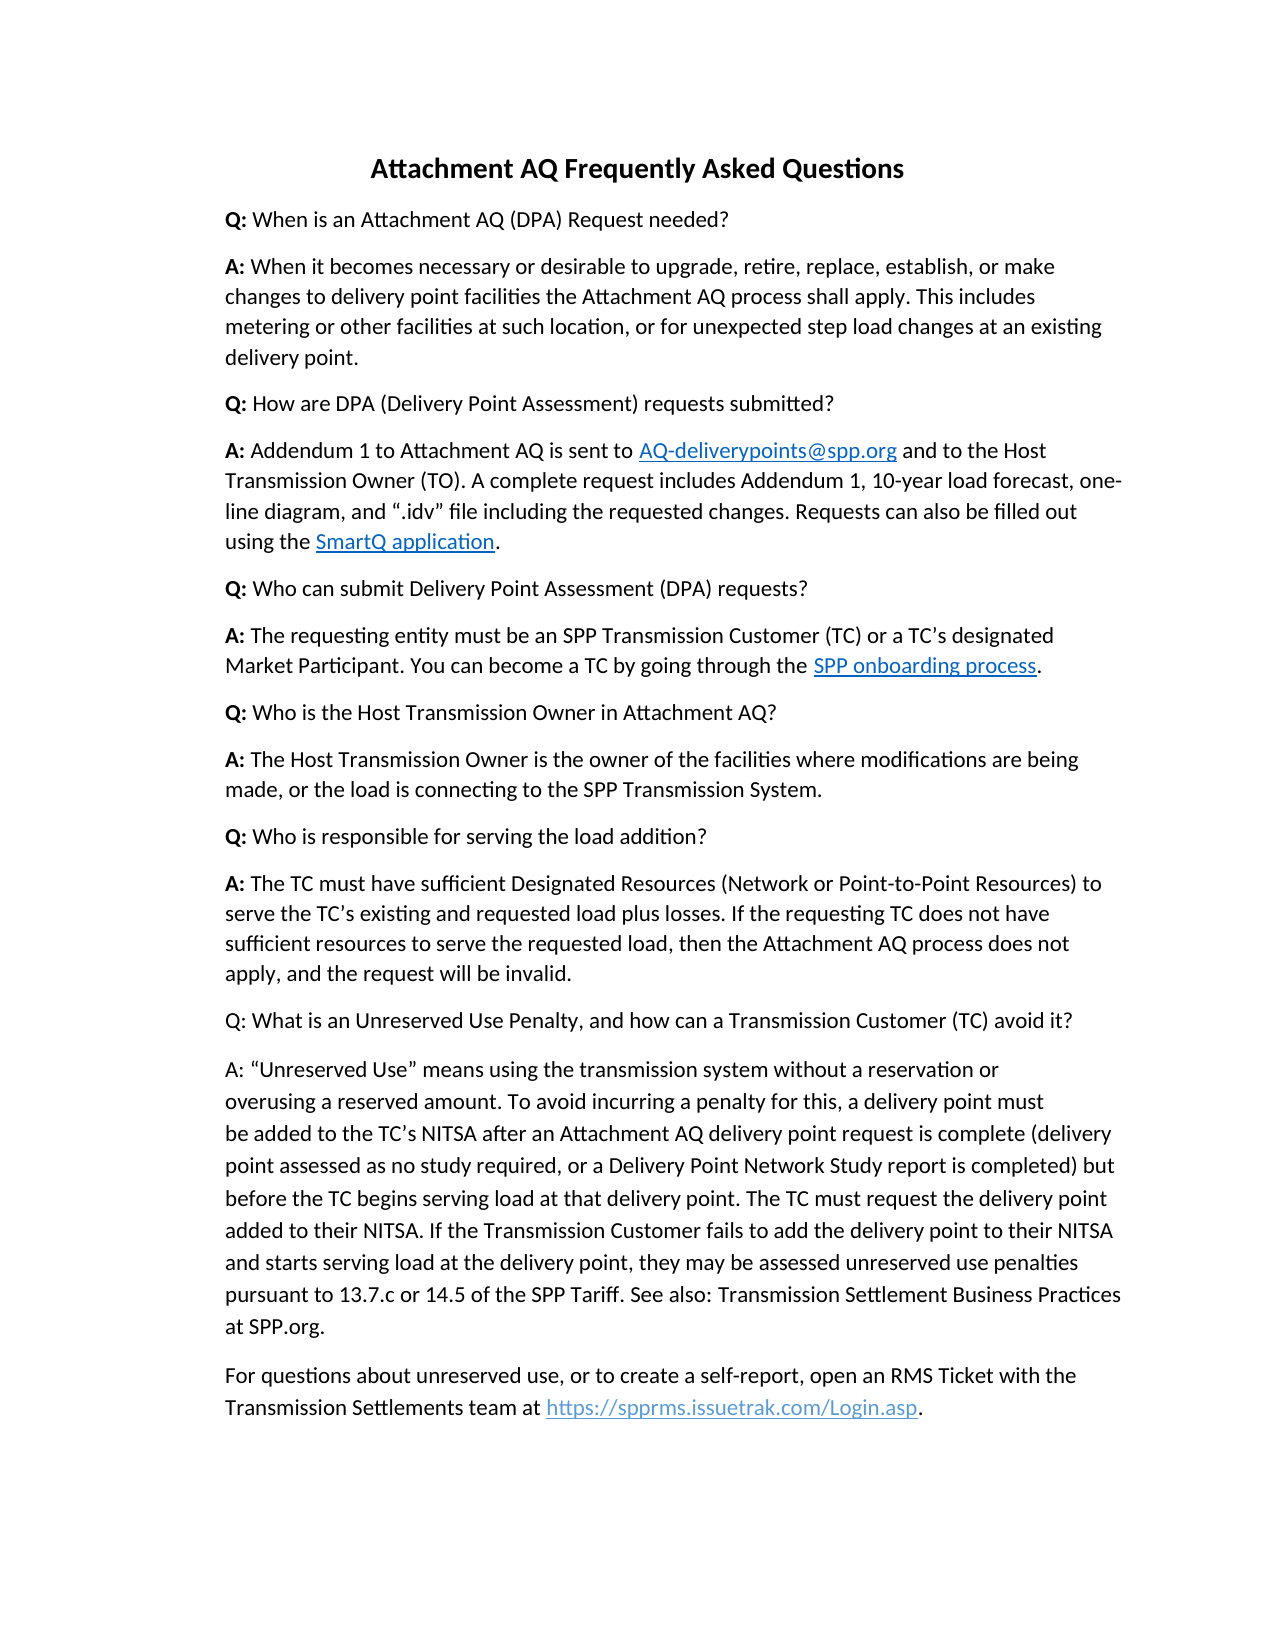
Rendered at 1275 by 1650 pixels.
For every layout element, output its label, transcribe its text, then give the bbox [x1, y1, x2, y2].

list Q: Who is the Host Transmission Owner in Attachment AQ? [225, 698, 1125, 726]
text A: Addendum 1 to Attachment AQ is sent to AQ-deliverypoints@spp.org and to the Host Transmission Owner (TO). A complete request includes Addendum 1, 10-year load forecast, one-line diagram, and “.idv” file including the requested changes. Requests can also be filled out using the SmartQ application. [225, 436, 1125, 555]
text A: “Unreserved Use” means using the transmission system without a reservation or overusing a reserved amount. To avoid incurring a penalty for this, a delivery point must be added to the TC’s NITSA after an Attachment AQ delivery point request is complete (delivery point assessed as no study required, or a Delivery Point Network Study report is completed) but before the TC begins serving load at that delivery point. The TC must request the delivery point added to their NITSA. If the Transmission Customer fails to add the delivery point to their NITSA and starts serving load at the delivery point, they may be assessed unreserved use penalties pursuant to 13.7.c or 14.5 of the SPP Tariff. See also: Transmission Settlement Business Practices at SPP.org. [150, 1055, 1125, 1341]
list Q: How are DPA (Delivery Point Assessment) requests submitted? [225, 389, 1125, 417]
text A: The TC must have sufficient Designated Resources (Network or Point-to-Point Resources) to serve the TC’s existing and requested load plus losses. If the requesting TC does not have sufficient resources to serve the requested load, then the Attachment AQ process does not apply, and the request will be invalid. [225, 869, 1125, 987]
text Q: What is an Unreserved Use Penalty, and how can a Transmission Customer (TC) avoid it? [150, 1006, 1125, 1034]
text For questions about unreserved use, or to create a self-report, open an RMS Ticket with the Transmission Settlements team at https://spprms.issuetrak.com/Login.asp. [150, 1361, 1125, 1422]
list Q: Who is responsible for serving the load addition? [225, 822, 1125, 850]
text Attachment AQ Frequently Asked Questions [150, 150, 1125, 186]
text A: The Host Transmission Owner is the owner of the facilities where modifications are being made, or the load is connecting to the SPP Transmission System. [225, 745, 1125, 803]
text A: When it becomes necessary or desirable to upgrade, retire, replace, establish, or make changes to delivery point facilities the Attachment AQ process shall apply. This includes metering or other facilities at such location, or for unexpected step load changes at an existing delivery point. [225, 252, 1125, 371]
list Q: Who can submit Delivery Point Assessment (DPA) requests? [225, 574, 1125, 602]
list Q: When is an Attachment AQ (DPA) Request needed? [225, 205, 1125, 233]
text A: The requesting entity must be an SPP Transmission Customer (TC) or a TC’s designated Market Participant. You can become a TC by going through the SPP onboarding process. [225, 621, 1125, 679]
